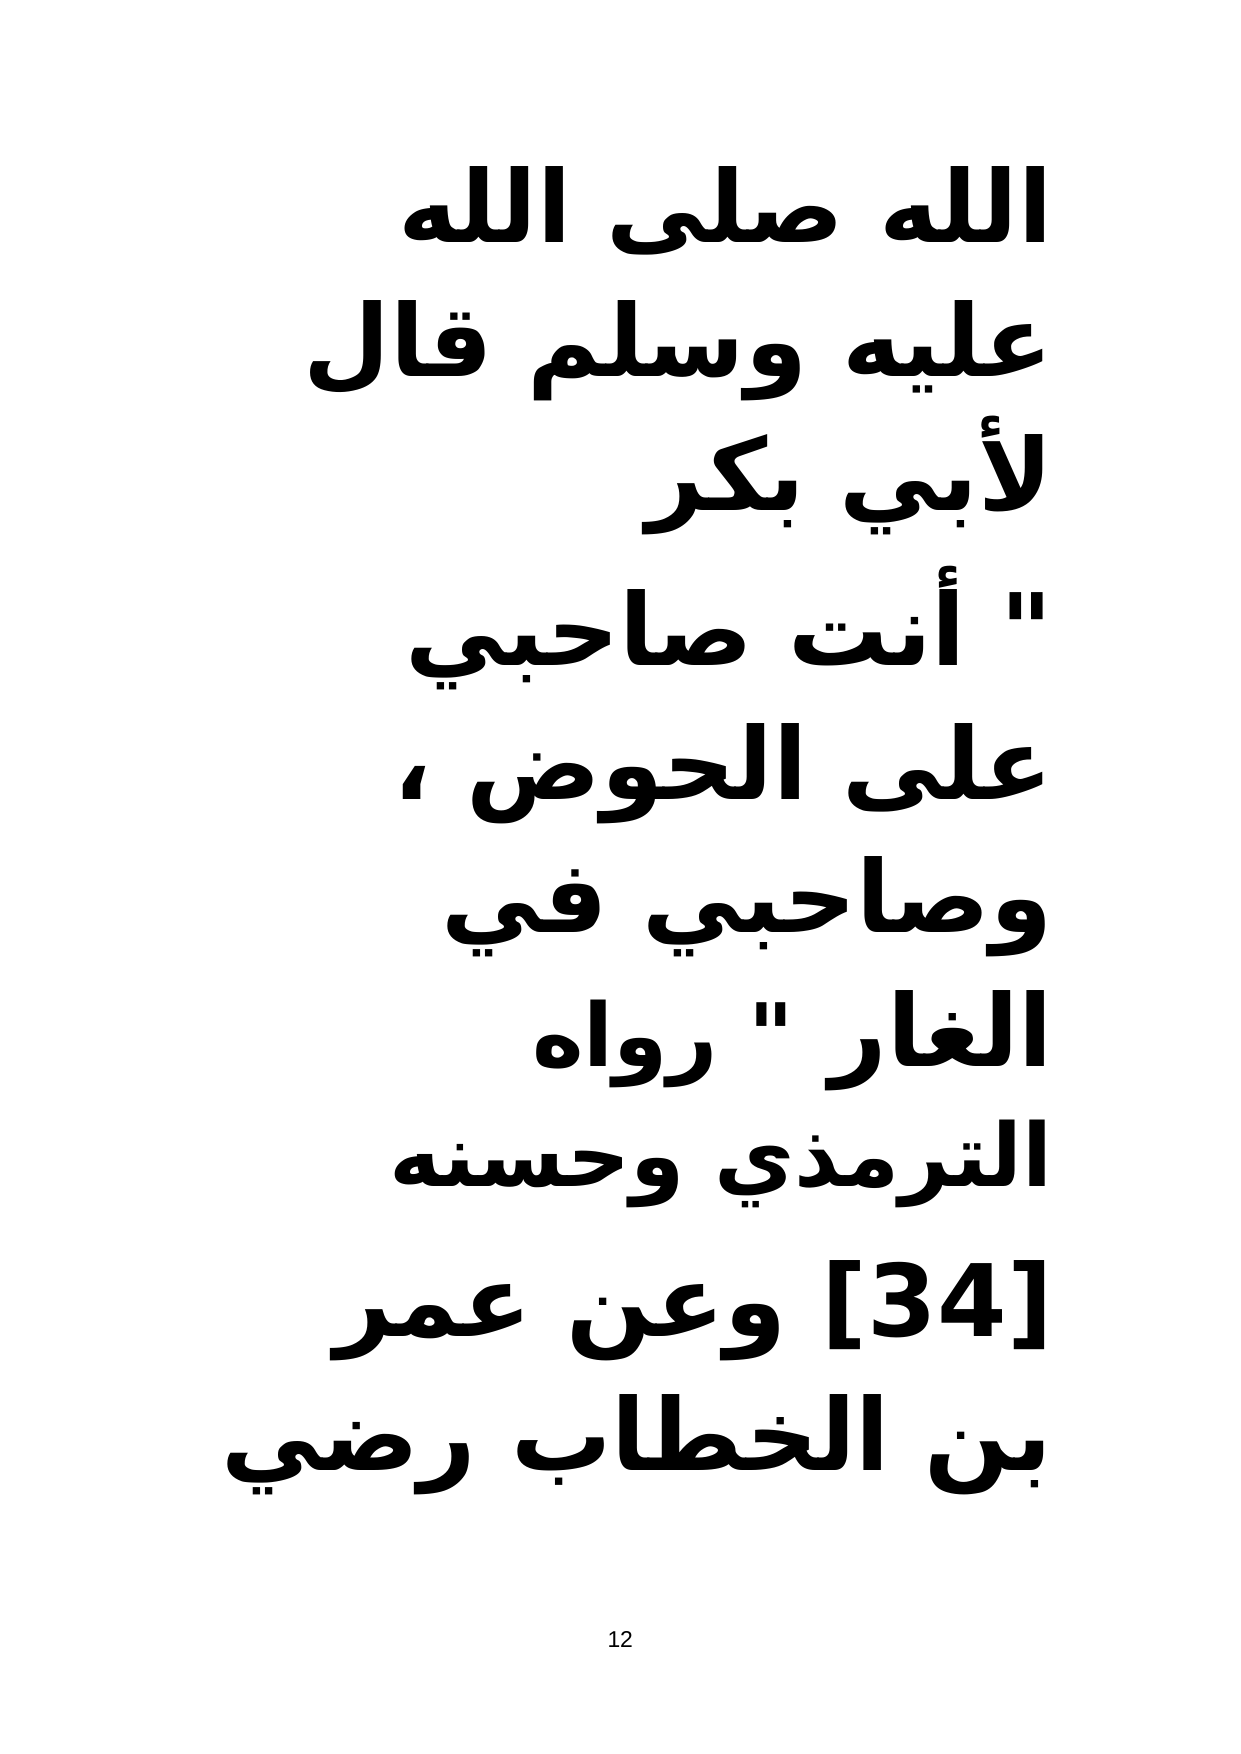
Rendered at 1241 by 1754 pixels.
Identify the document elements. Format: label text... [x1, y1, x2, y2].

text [187, 1243, 1053, 1494]
text " أنت صاحبي على الحوض ، وصاحبي في الغار " رواه الترمذي وحسنه [187, 572, 1053, 1207]
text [187, 150, 1053, 534]
